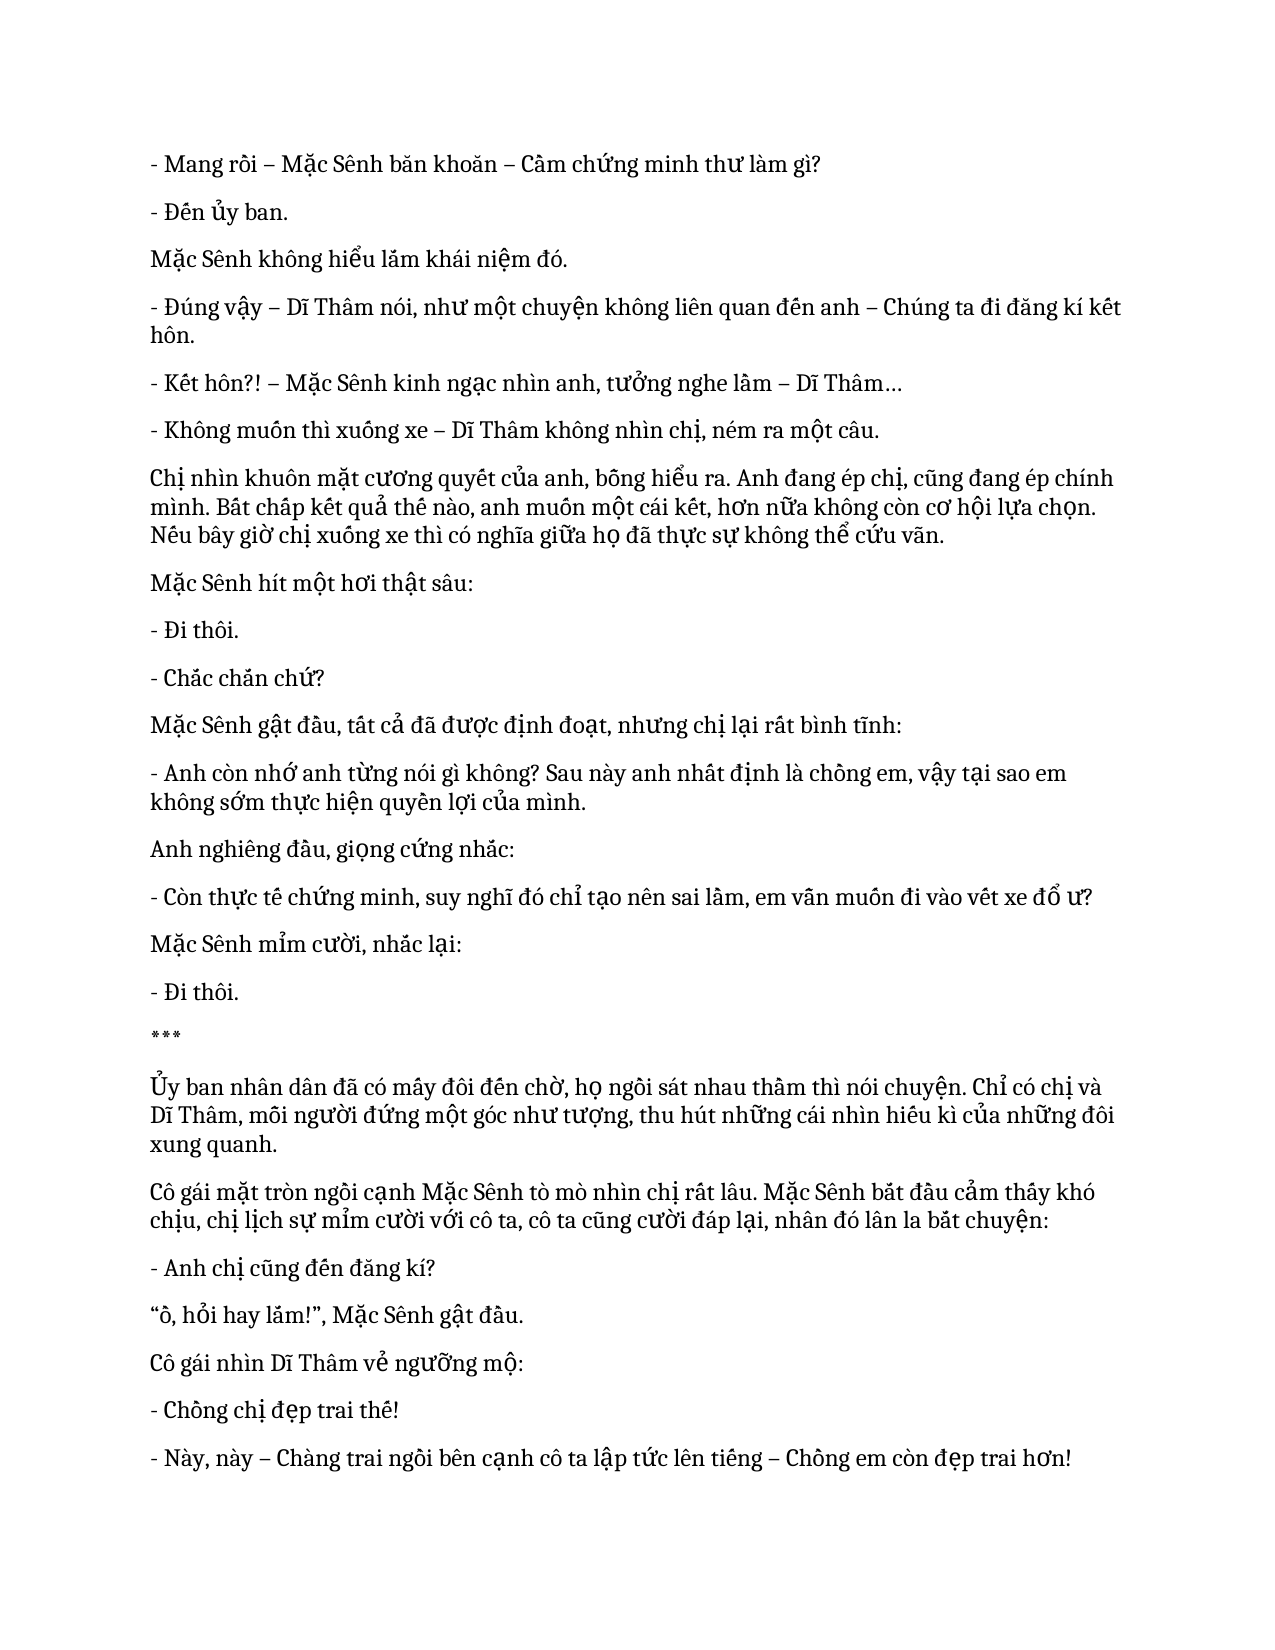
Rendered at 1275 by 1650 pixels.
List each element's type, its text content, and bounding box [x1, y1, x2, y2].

text - Anh chị cũng đến đăng kí? [150, 1254, 1125, 1282]
text Cô gái mặt tròn ngồi cạnh Mặc Sênh tò mò nhìn chị rất lâu. Mặc Sênh bắt đầu cảm thấy khó chịu, chị lịch sự mỉm cười với cô ta, cô ta cũng cười đáp lại, nhân đó lân la bắt chuyện: [150, 1177, 1125, 1235]
text Mặc Sênh không hiểu lắm khái niệm đó. [150, 245, 1125, 274]
text Mặc Sênh hít một hơi thật sâu: [150, 569, 1125, 597]
text Cô gái nhìn Dĩ Thâm vẻ ngưỡng mộ: [150, 1349, 1125, 1377]
text Chị nhìn khuôn mặt cương quyết của anh, bỗng hiểu ra. Anh đang ép chị, cũng đang ép chính mình. Bất chấp kết quả thế nào, anh muốn một cái kết, hơn nữa không còn cơ hội lựa chọn. Nếu bây giờ chị xuống xe thì có nghĩa giữa họ đã thực sự không thể cứu vãn. [150, 464, 1125, 550]
text - Mang rồi – Mặc Sênh băn khoăn – Cầm chứng minh thư làm gì? [150, 150, 1125, 179]
text - Chắc chắn chứ? [150, 664, 1125, 692]
text - Này, này – Chàng trai ngồi bên cạnh cô ta lập tức lên tiếng – Chồng em còn đẹp trai hơn! [150, 1444, 1125, 1472]
text - Đi thôi. [150, 977, 1125, 1006]
text Ủy ban nhân dân đã có mấy đôi đến chờ, họ ngồi sát nhau thầm thì nói chuyện. Chỉ có chị và Dĩ Thâm, mỗi người đứng một góc như tượng, thu hút những cái nhìn hiếu kì của những đôi xung quanh. [150, 1072, 1125, 1159]
text - Kết hôn?! – Mặc Sênh kinh ngạc nhìn anh, tưởng nghe lầm – Dĩ Thâm… [150, 369, 1125, 397]
text Mặc Sênh gật đầu, tất cả đã được định đoạt, nhưng chị lại rất bình tĩnh: [150, 711, 1125, 740]
text “ồ, hỏi hay lắm!”, Mặc Sênh gật đầu. [150, 1301, 1125, 1330]
text - Còn thực tế chứng minh, suy nghĩ đó chỉ tạo nên sai lầm, em vẫn muốn đi vào vết xe đổ ư? [150, 882, 1125, 911]
text - Đến ủy ban. [150, 197, 1125, 226]
text - Không muốn thì xuống xe – Dĩ Thâm không nhìn chị, ném ra một câu. [150, 416, 1125, 445]
text *** [150, 1025, 1125, 1054]
text Anh nghiêng đầu, giọng cứng nhắc: [150, 835, 1125, 864]
text - Đi thôi. [150, 616, 1125, 645]
text - Chồng chị đẹp trai thế! [150, 1396, 1125, 1425]
text - Đúng vậy – Dĩ Thâm nói, như một chuyện không liên quan đến anh – Chúng ta đi đăng kí kết hôn. [150, 292, 1125, 350]
text - Anh còn nhớ anh từng nói gì không? Sau này anh nhất định là chồng em, vậy tại sao em không sớm thực hiện quyền lợi của mình. [150, 759, 1125, 816]
text Mặc Sênh mỉm cười, nhắc lại: [150, 930, 1125, 959]
